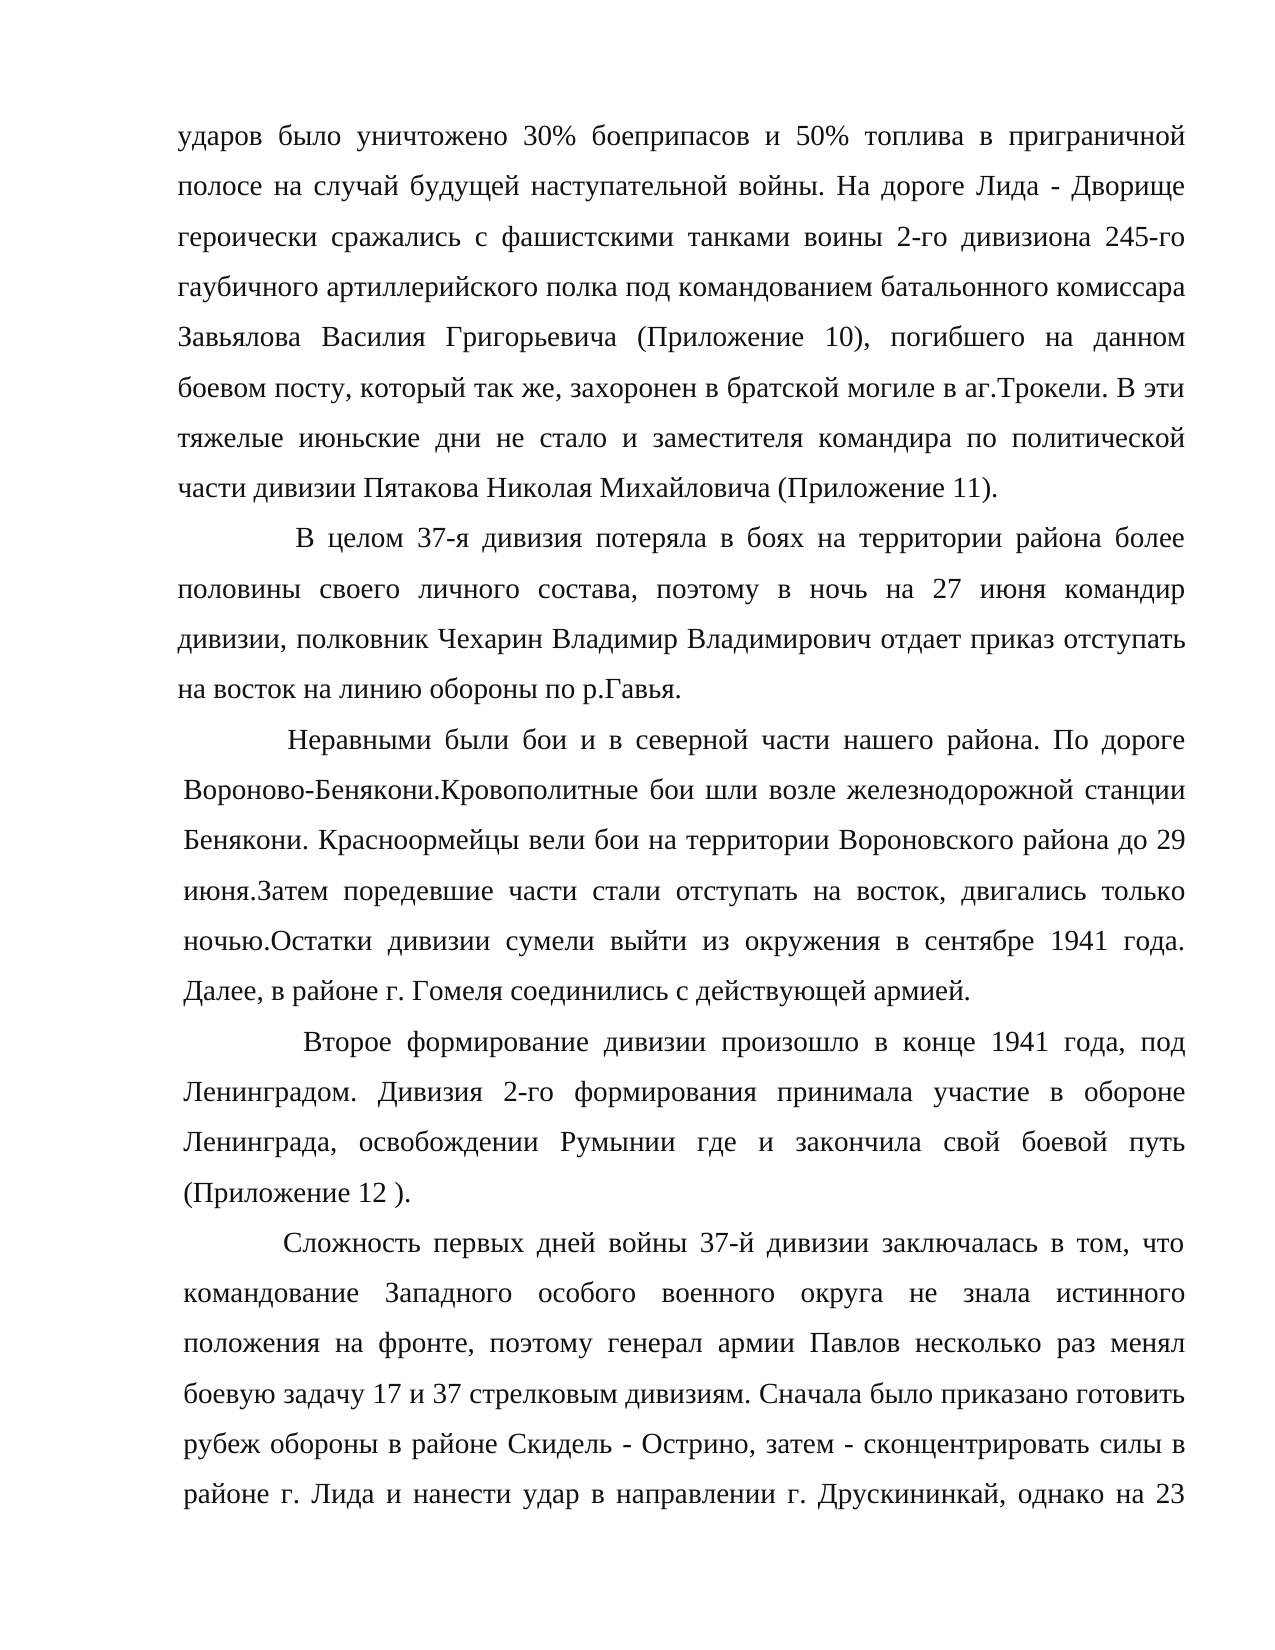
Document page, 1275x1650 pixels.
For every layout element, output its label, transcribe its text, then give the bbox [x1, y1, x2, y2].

text Второе формирование дивизии произошло в конце 1941 года, под Ленинградом. Дивизия 2-го формирования принимала участие в обороне Ленинграда, освобождении Румынии где и закончила свой боевой путь (Приложение 12 ). [183, 1024, 1186, 1208]
text Неравными были бои и в северной части нашего района. По дороге Вороново-Бенякони.Кровополитные бои шли возле железнодорожной станции Бенякони. Красноормейцы вели бои на территории Вороновского района до 29 июня.Затем поредевшие части стали отступать на восток, двигались только ночью.Остатки дивизии сумели выйти из окружения в сентябре 1941 года. Далее, в районе г. Гомеля соединились с действующей армией. [183, 722, 1186, 1007]
text В целом 37-я дивизия потеряла в боях на территории района более половины своего личного состава, поэтому в ночь на 27 июня командир дивизии, полковник Чехарин Владимир Владимирович отдает приказ отступать на восток на линию обороны по р.Гавья. [177, 521, 1186, 705]
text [183, 1225, 1186, 1510]
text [177, 118, 1186, 504]
